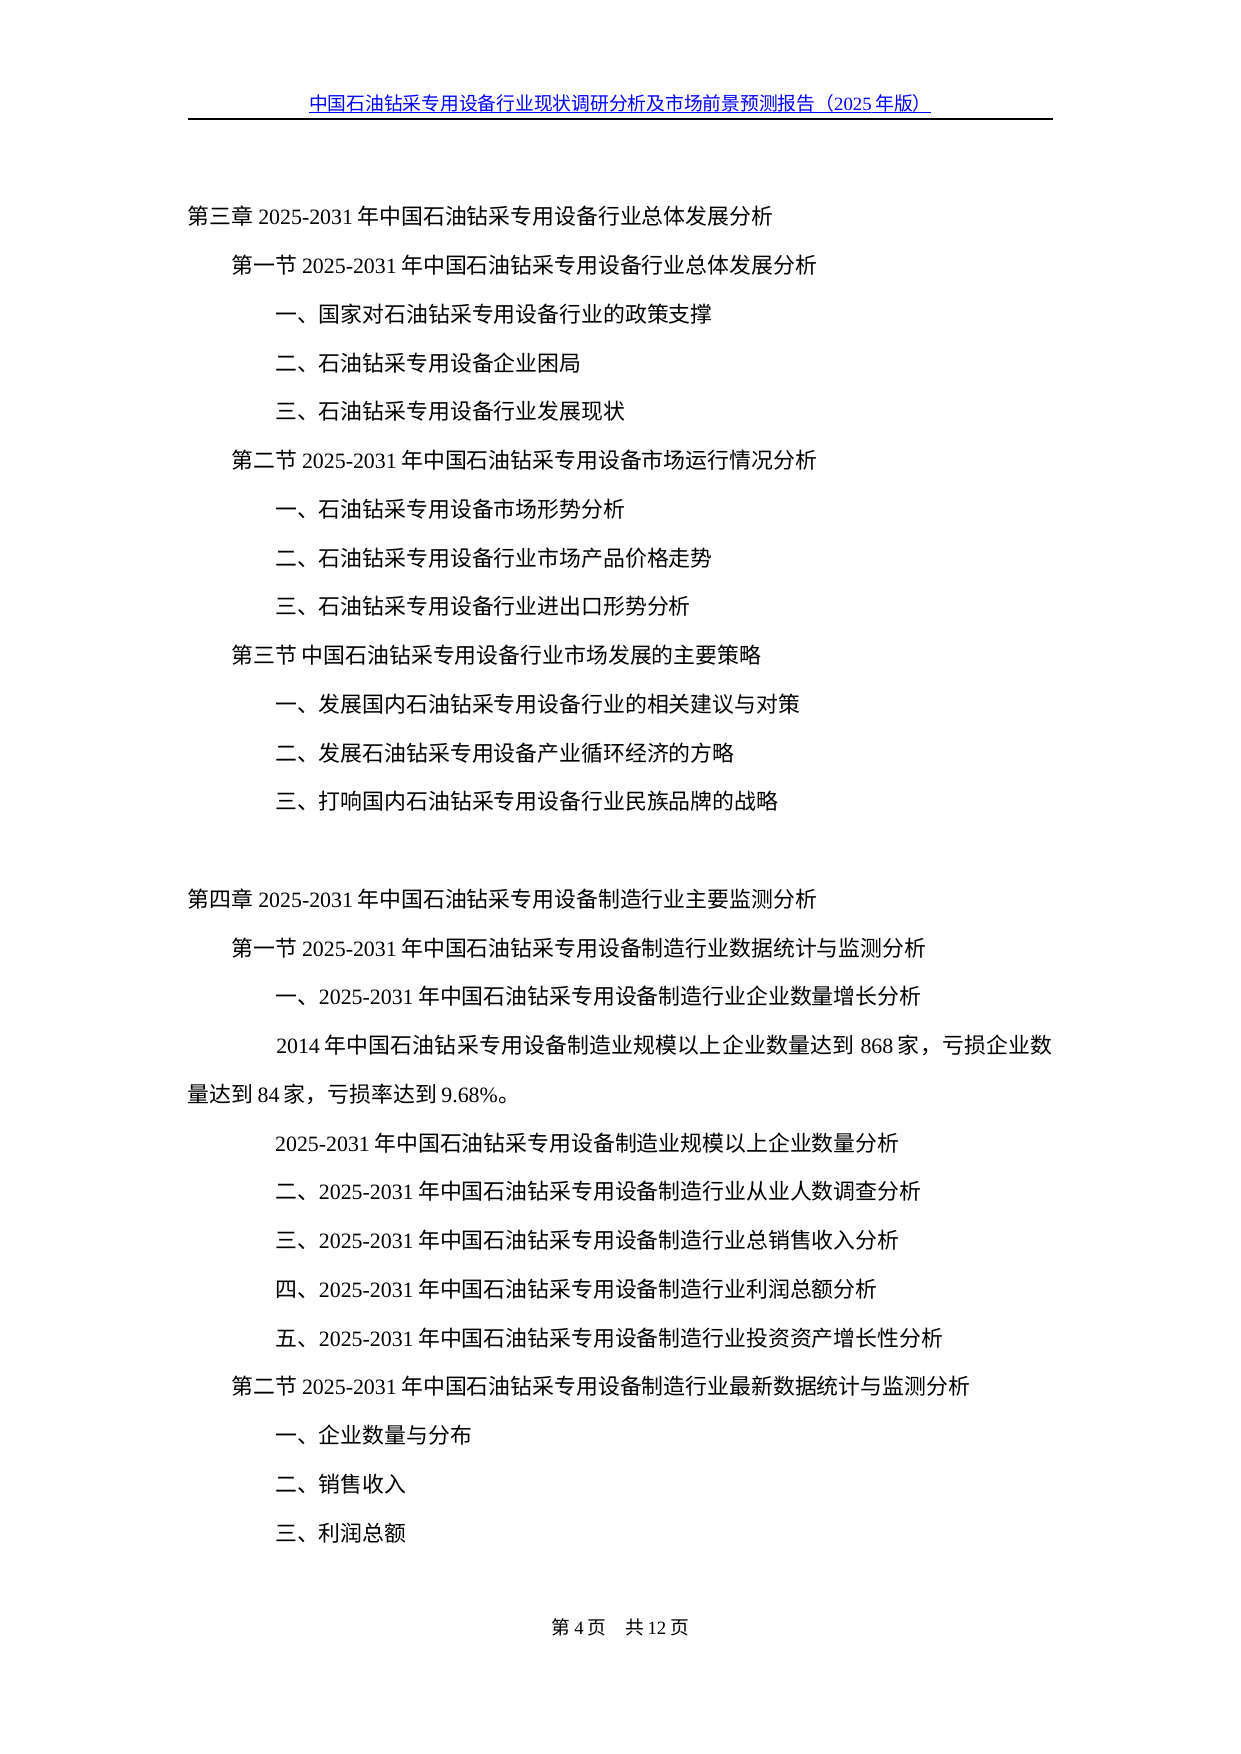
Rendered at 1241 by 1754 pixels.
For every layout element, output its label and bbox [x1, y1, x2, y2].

text [187, 150, 1053, 1548]
